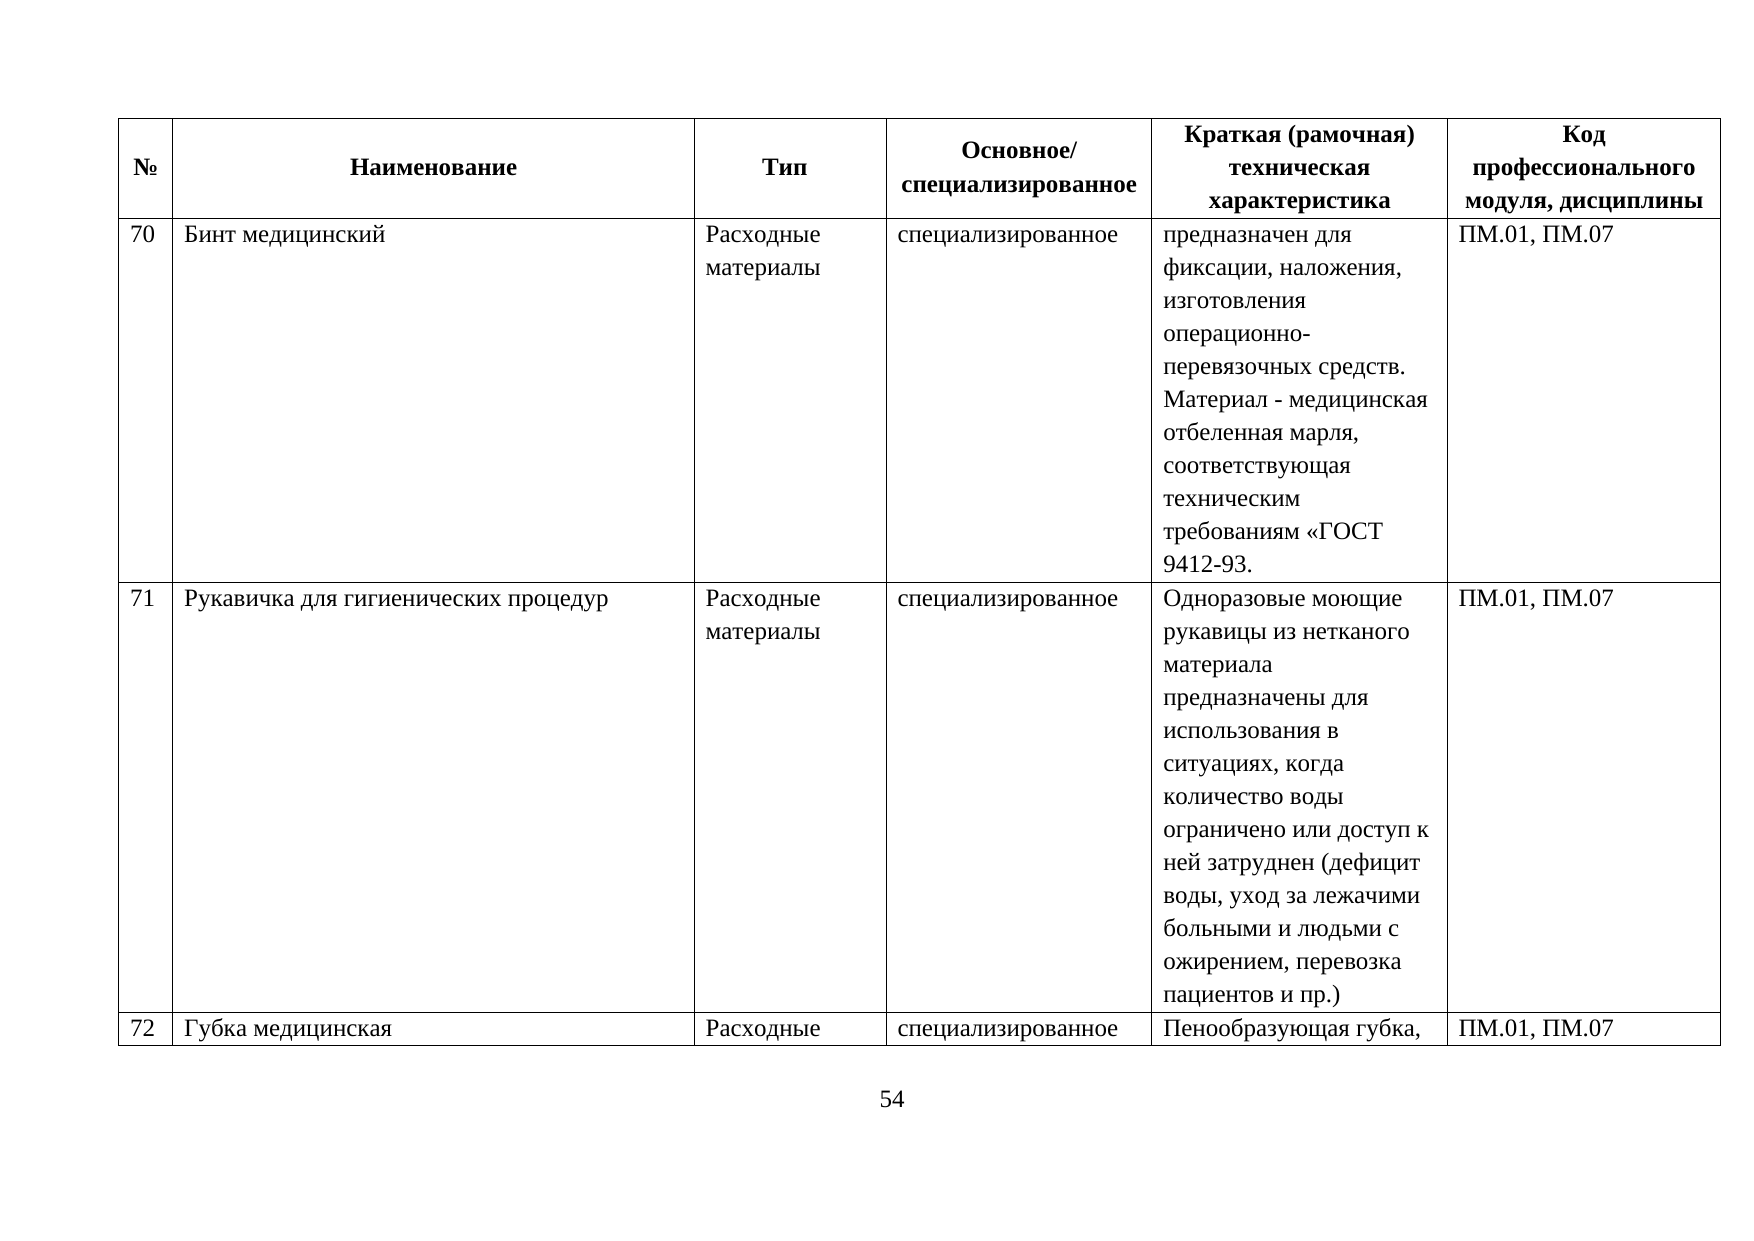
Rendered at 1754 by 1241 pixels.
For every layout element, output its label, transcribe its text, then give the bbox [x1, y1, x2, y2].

table_header Код профессионального модуля, дисциплины [1448, 119, 1720, 218]
table_header Наименование [173, 119, 694, 218]
table_cell специализированное [887, 219, 1151, 582]
table_cell Расходные материалы [695, 1013, 886, 1045]
table_cell Расходные материалы [695, 583, 886, 1012]
table_cell специализированное [887, 1013, 1151, 1045]
table_cell 72 [119, 1013, 172, 1045]
table_cell предназначен для фиксации, наложения, изготовления операционно-перевязочных средств. Материал - медицинская отбеленная марля, соответствующая техническим требованиям «ГОСТ 9412-93. [1152, 219, 1447, 582]
table_cell Одноразовые моющие рукавицы из нетканого материала предназначены для использования в ситуациях, когда количество воды ограничено или доступ к ней затруднен (дефицит воды, уход за лежачими больными и людьми с ожирением, перевозка пациентов и пр.) [1152, 583, 1447, 1012]
table_cell Рукавичка для гигиенических процедур [173, 583, 694, 1012]
table_cell 71 [119, 583, 172, 1012]
table_cell Губка медицинская [173, 1013, 694, 1045]
table_cell ПМ.01, ПМ.07 [1448, 1013, 1720, 1045]
table_header Тип [695, 119, 886, 218]
table_cell специализированное [887, 583, 1151, 1012]
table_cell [1152, 1013, 1447, 1045]
table_header Основное/ специализированное [887, 119, 1151, 218]
table_cell ПМ.01, ПМ.07 [1448, 219, 1720, 582]
table_header № [119, 119, 172, 218]
table_cell ПМ.01, ПМ.07 [1448, 583, 1720, 1012]
table_cell Расходные материалы [695, 219, 886, 582]
table_header Краткая (рамочная) техническая характеристика [1152, 119, 1447, 218]
table_cell Бинт медицинский [173, 219, 694, 582]
table_cell 70 [119, 219, 172, 582]
